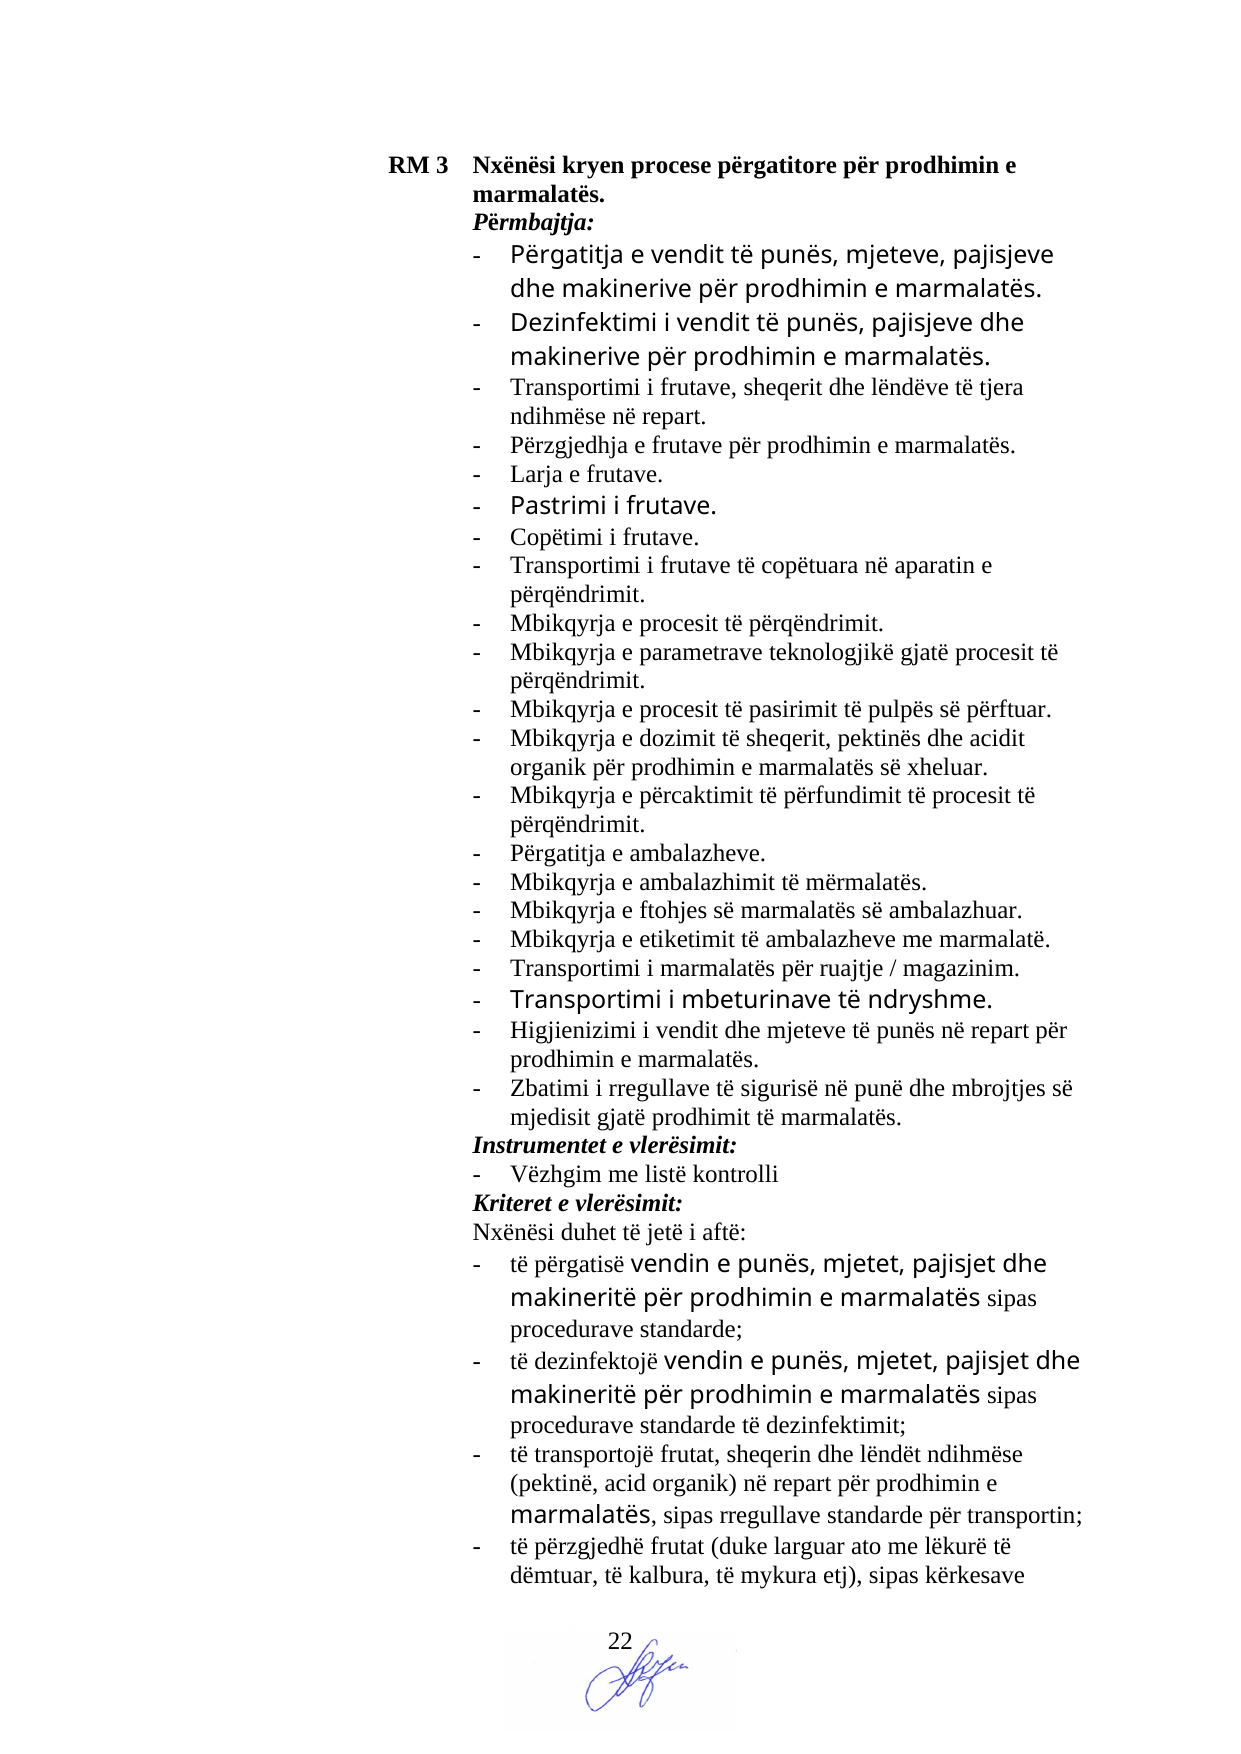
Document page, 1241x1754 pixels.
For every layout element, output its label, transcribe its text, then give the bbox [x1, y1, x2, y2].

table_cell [461, 150, 1113, 1588]
table_cell RM 3 [377, 150, 461, 1588]
picture [502, 1625, 738, 1731]
